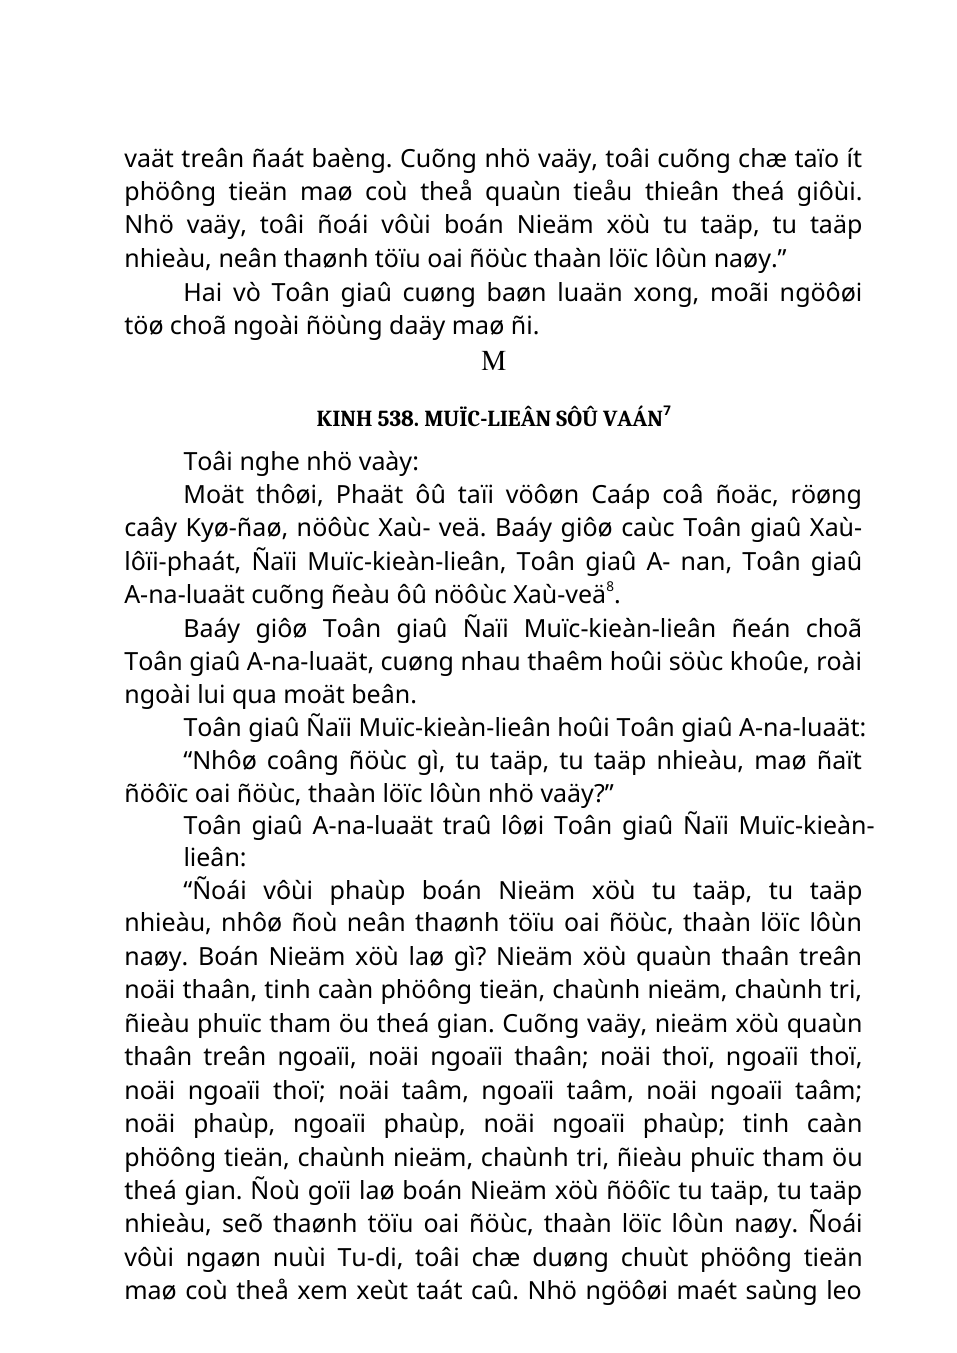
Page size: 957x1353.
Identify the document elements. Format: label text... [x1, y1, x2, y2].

text vaät treân ñaát baèng. Cuõng nhö vaäy, toâi cuõng chæ taïo ít phöông tieän maø coù theå quaùn tieåu thieân theá giôùi. Nhö vaäy, toâi ñoái vôùi boán Nieäm xöù tu taäp, tu taäp nhieàu, neân thaønh töïu oai ñöùc thaàn löïc lôùn naøy.” [124, 141, 863, 274]
text Toân giaû A-na-luaät traû lôøi Toân giaû Ñaïi Muïc-kieàn-lieân: [183, 809, 875, 872]
text Toâi nghe nhö vaày: [183, 444, 875, 477]
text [124, 872, 863, 1307]
text “Nhôø coâng ñöùc gì, tu taäp, tu taäp nhieàu, maø ñaït ñöôïc oai ñöùc, thaàn löïc lôùn nhö vaäy?” [124, 743, 863, 809]
text Hai vò Toân giaû cuøng baøn luaän xong, moãi ngöôøi töø choã ngoài ñöùng daäy maø ñi. [124, 274, 863, 341]
text KINH 538. MUÏC-LIEÂN SÔÛ VAÁN7 [228, 402, 759, 433]
text Toân giaû Ñaïi Muïc-kieàn-lieân hoûi Toân giaû A-na-luaät: [183, 711, 875, 743]
text Baáy giôø Toân giaû Ñaïi Muïc-kieàn-lieân ñeán choã Toân giaû A-na-luaät, cuøng nhau thaêm hoûi söùc khoûe, roài ngoài lui qua moät beân. [124, 611, 863, 711]
text Moät thôøi, Phaät ôû taïi vöôøn Caáp coâ ñoäc, röøng caây Kyø-ñaø, nöôùc Xaù- veä. Baáy giôø caùc Toân giaû Xaù-lôïi-phaát, Ñaïi Muïc-kieàn-lieân, Toân giaû A- nan, Toân giaû A-na-luaät cuõng ñeàu ôû nöôùc Xaù-veä8. [124, 477, 863, 611]
subtitle  [112, 350, 874, 377]
